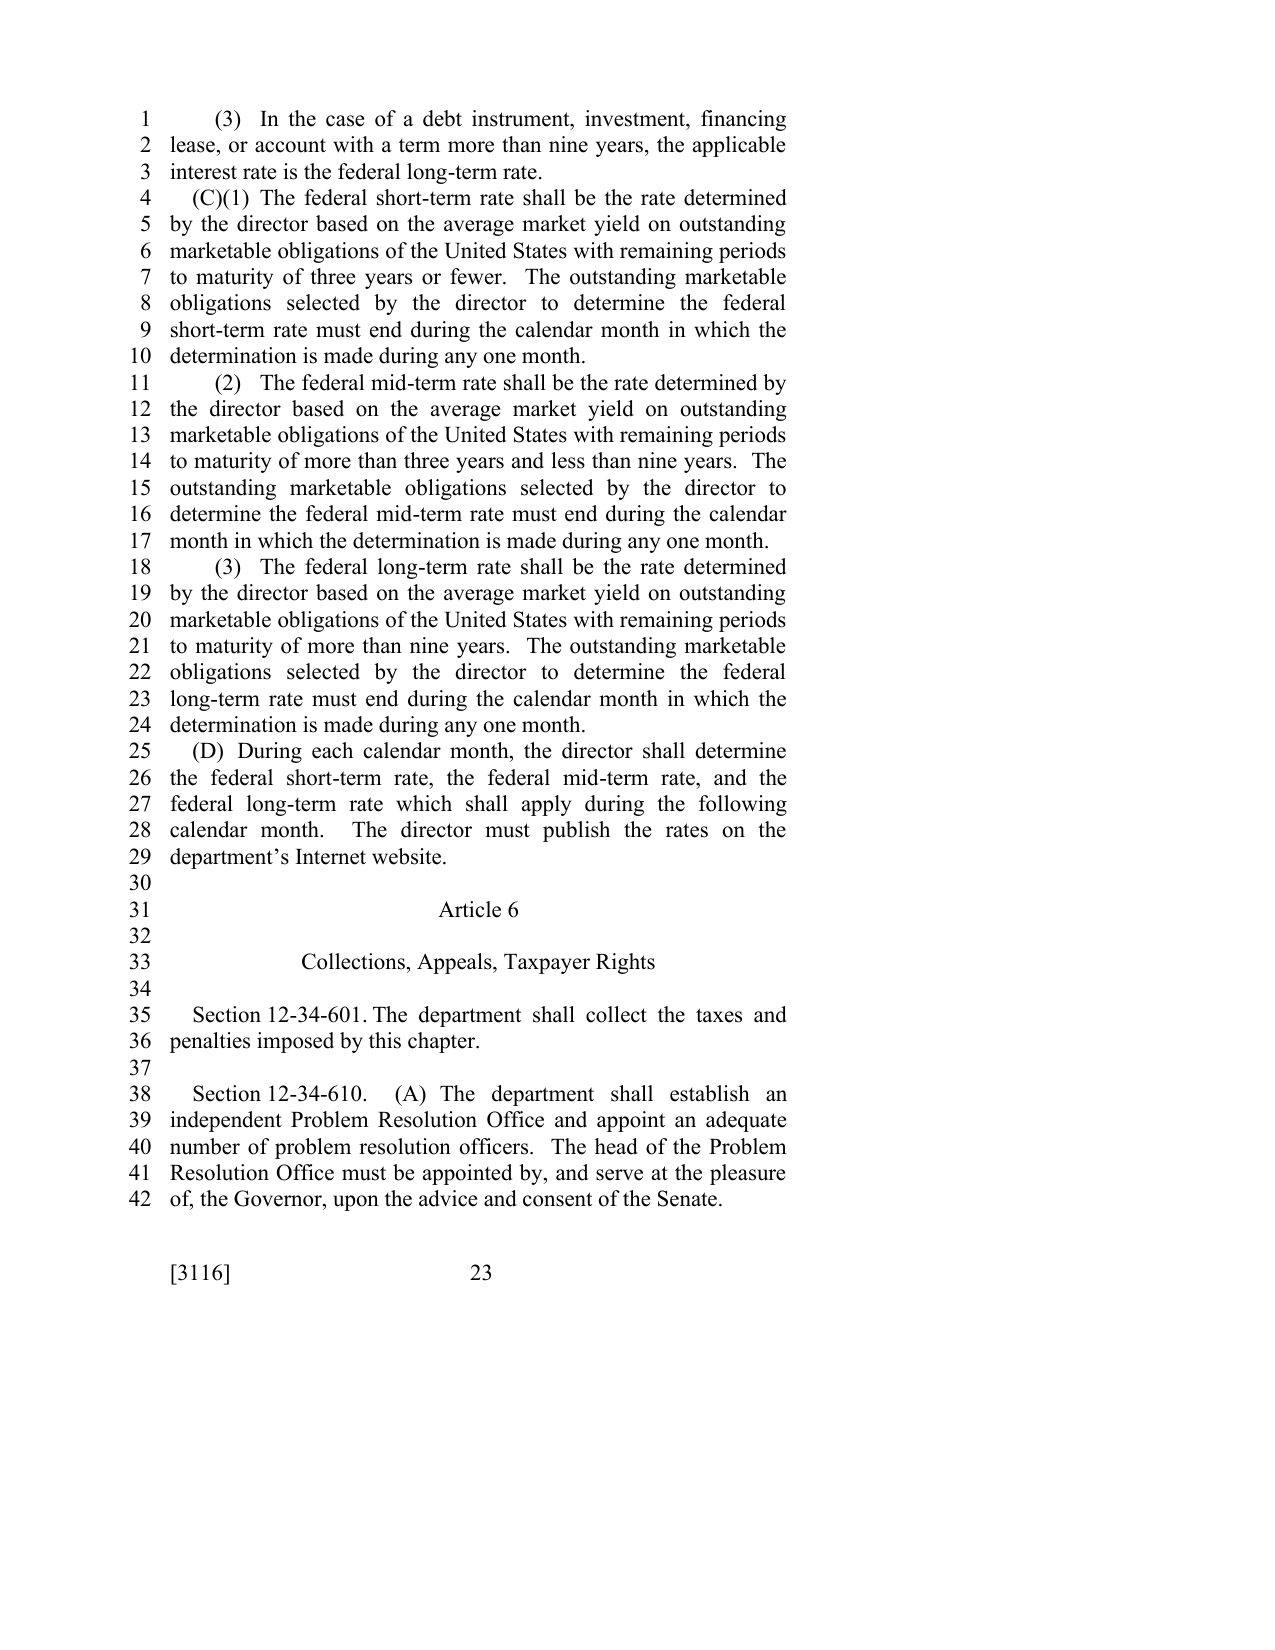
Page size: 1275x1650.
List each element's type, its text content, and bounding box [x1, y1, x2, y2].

text (3) The federal long-term rate shall be the rate determined by the director based on the average market yield on outstanding marketable obligations of the United States with remaining periods to maturity of more than nine years. The outstanding marketable obligations selected by the director to determine the federal long-term rate must end during the calendar month in which the determination is made during any one month. [169, 553, 787, 737]
text (2) The federal mid-term rate shall be the rate determined by the director based on the average market yield on outstanding marketable obligations of the United States with remaining periods to maturity of more than three years and less than nine years. The outstanding marketable obligations selected by the director to determine the federal mid-term rate must end during the calendar month in which the determination is made during any one month. [169, 368, 787, 553]
text Collections, Appeals, Taxpayer Rights [169, 948, 787, 975]
text Section 12-34-601. The department shall collect the taxes and penalties imposed by this chapter. [169, 1001, 787, 1054]
text Section 12-34-610. (A) The department shall establish an independent Problem Resolution Office and appoint an adequate number of problem resolution officers. The head of the Problem Resolution Office must be appointed by, and serve at the pleasure of, the Governor, upon the advice and consent of the Senate. [169, 1080, 787, 1212]
text Article 6 [169, 896, 787, 922]
text (3) In the case of a debt instrument, investment, financing lease, or account with a term more than nine years, the applicable interest rate is the federal long-term rate. [169, 105, 787, 184]
text (C)(1) The federal short-term rate shall be the rate determined by the director based on the average market yield on outstanding marketable obligations of the United States with remaining periods to maturity of three years or fewer. The outstanding marketable obligations selected by the director to determine the federal short-term rate must end during the calendar month in which the determination is made during any one month. [169, 184, 787, 368]
text (D) During each calendar month, the director shall determine the federal short-term rate, the federal mid-term rate, and the federal long-term rate which shall apply during the following calendar month. The director must publish the rates on the department’s Internet website. [169, 737, 787, 869]
